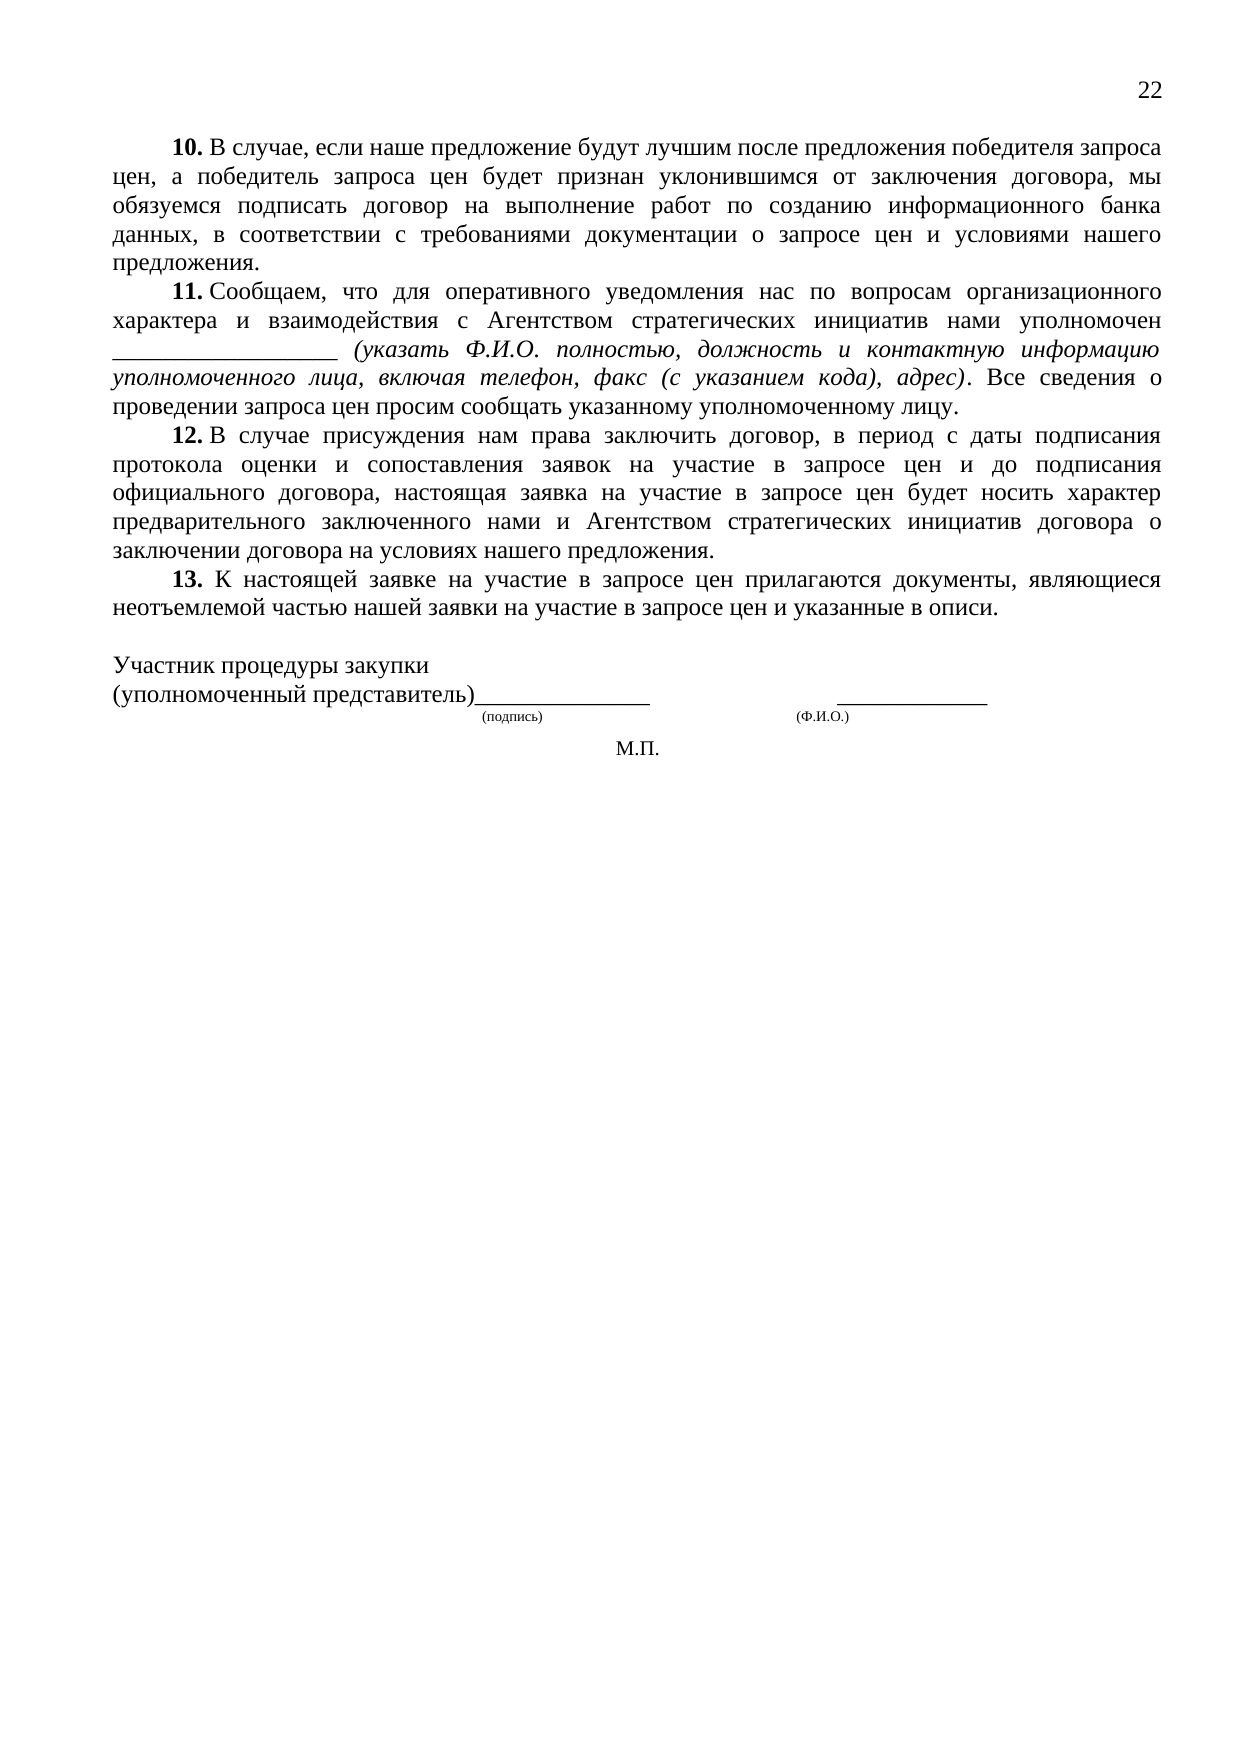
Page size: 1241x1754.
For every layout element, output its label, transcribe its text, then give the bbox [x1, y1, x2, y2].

text (подпись) (Ф.И.О.) [112, 707, 1162, 736]
text 10. В случае, если наше предложение будут лучшим после предложения победителя запроса цен, а победитель запроса цен будет признан уклонившимся от заключения договора, мы обязуемся подписать договор на выполнение работ по созданию информационного банка данных, в соответствии с требованиями документации о запросе цен и условиями нашего предложения. [112, 132, 1162, 276]
text (уполномоченный представитель)______________ ____________ [112, 679, 1162, 707]
text 11. Сообщаем, что для оперативного уведомления нас по вопросам организационного характера и взаимодействия с Агентством стратегических инициатив нами уполномочен __________________ (указать Ф.И.О. полностью, должность и контактную информацию уполномоченного лица, включая телефон, факс (с указанием кода), адрес). Все сведения о проведении запроса цен просим сообщать указанному уполномоченному лицу. [112, 276, 1162, 420]
text М.П. [112, 736, 1162, 760]
text 12. В случае присуждения нам права заключить договор, в период с даты подписания протокола оценки и сопоставления заявок на участие в запросе цен и до подписания официального договора, настоящая заявка на участие в запросе цен будет носить характер предварительного заключенного нами и Агентством стратегических инициатив договора о заключении договора на условиях нашего предложения. [112, 420, 1162, 564]
text Участник процедуры закупки [112, 650, 1162, 679]
text 13. К настоящей заявке на участие в запросе цен прилагаются документы, являющиеся неотъемлемой частью нашей заявки на участие в запросе цен и указанные в описи. [112, 564, 1162, 621]
